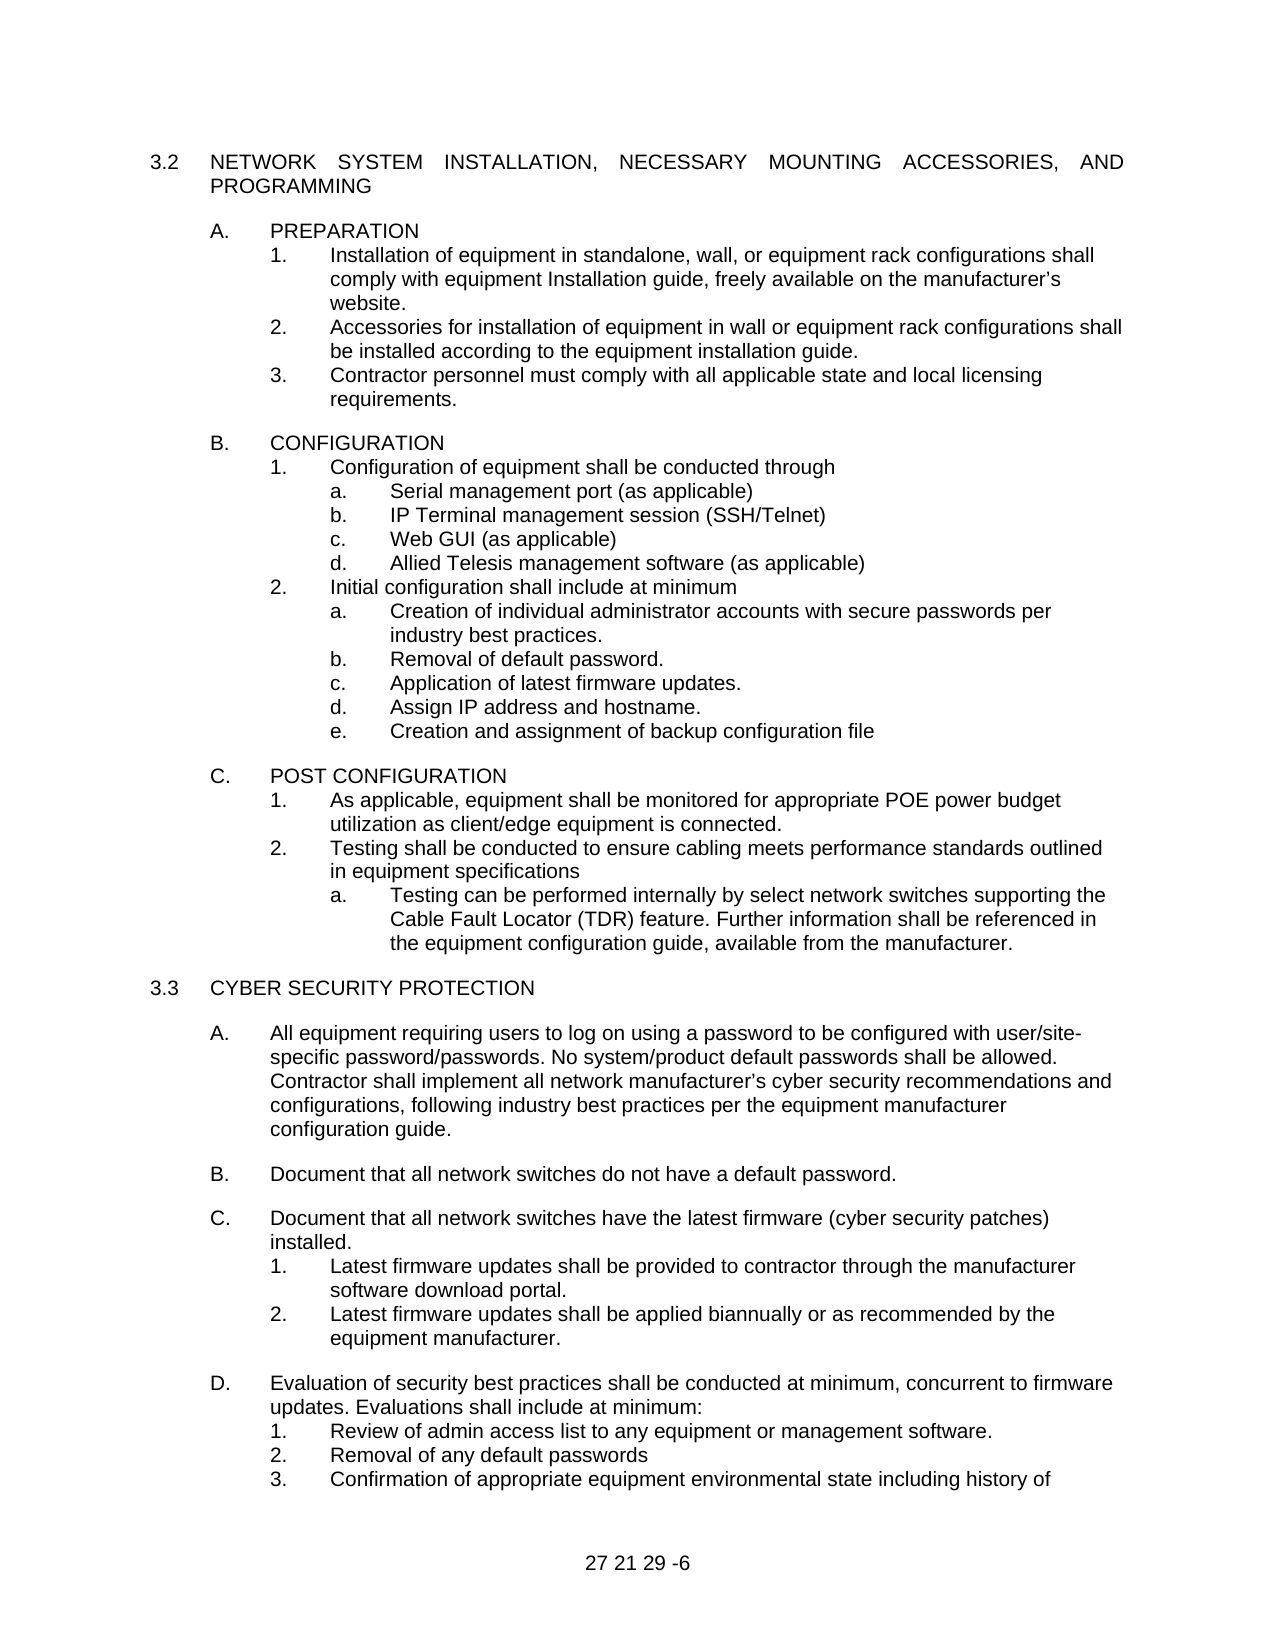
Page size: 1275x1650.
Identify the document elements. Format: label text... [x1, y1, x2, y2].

list CONFIGURATION [210, 431, 1125, 455]
text Removal of any default passwords [270, 1443, 1125, 1467]
list 3.3 CYBER SECURITY PROTECTION [150, 976, 1125, 1000]
list POST CONFIGURATION [210, 763, 1125, 787]
list Web GUI (as applicable) [330, 527, 1125, 551]
list 3.2 NETWORK SYSTEM INSTALLATION, NECESSARY MOUNTING ACCESSORIES, AND PROGRAMMING [150, 150, 1125, 198]
list Initial configuration shall include at minimum [270, 575, 1125, 599]
text Review of admin access list to any equipment or management software. [270, 1419, 1125, 1443]
list Testing shall be conducted to ensure cabling meets performance standards outlined in equipment specifications [270, 835, 1125, 883]
text Latest firmware updates shall be applied biannually or as recommended by the equipment manufacturer. [270, 1302, 1125, 1350]
list Installation of equipment in standalone, wall, or equipment rack configurations shall comply with equipment Installation guide, freely available on the manufacturer’s website. [270, 243, 1125, 314]
text Evaluation of security best practices shall be conducted at minimum, concurrent to firmware updates. Evaluations shall include at minimum: [210, 1371, 1125, 1419]
text Document that all network switches do not have a default password. [210, 1161, 1125, 1185]
list IP Terminal management session (SSH/Telnet) [330, 503, 1125, 527]
list As applicable, equipment shall be monitored for appropriate POE power budget utilization as client/edge equipment is connected. [270, 787, 1125, 835]
list PREPARATION [210, 219, 1125, 243]
list Removal of default password. [330, 647, 1125, 671]
list Creation and assignment of backup configuration file [330, 719, 1125, 743]
list Testing can be performed internally by select network switches supporting the Cable Fault Locator (TDR) feature. Further information shall be referenced in the equipment configuration guide, available from the manufacturer. [330, 883, 1125, 955]
list Serial management port (as applicable) [330, 479, 1125, 503]
list All equipment requiring users to log on using a password to be configured with user/site-specific password/passwords. No system/product default passwords shall be allowed. Contractor shall implement all network manufacturer’s cyber security recommendations and configurations, following industry best practices per the equipment manufacturer configuration guide. [210, 1021, 1125, 1141]
list Application of latest firmware updates. [330, 671, 1125, 695]
list Accessories for installation of equipment in wall or equipment rack configurations shall be installed according to the equipment installation guide. [270, 314, 1125, 362]
text Document that all network switches have the latest firmware (cyber security patches) installed. [210, 1206, 1125, 1254]
list Assign IP address and hostname. [330, 695, 1125, 719]
list Configuration of equipment shall be conducted through [270, 455, 1125, 479]
list Creation of individual administrator accounts with secure passwords per industry best practices. [330, 599, 1125, 647]
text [270, 1467, 1125, 1491]
list Contractor personnel must comply with all applicable state and local licensing requirements. [270, 362, 1125, 410]
list Allied Telesis management software (as applicable) [330, 551, 1125, 575]
text Latest firmware updates shall be provided to contractor through the manufacturer software download portal. [270, 1254, 1125, 1302]
